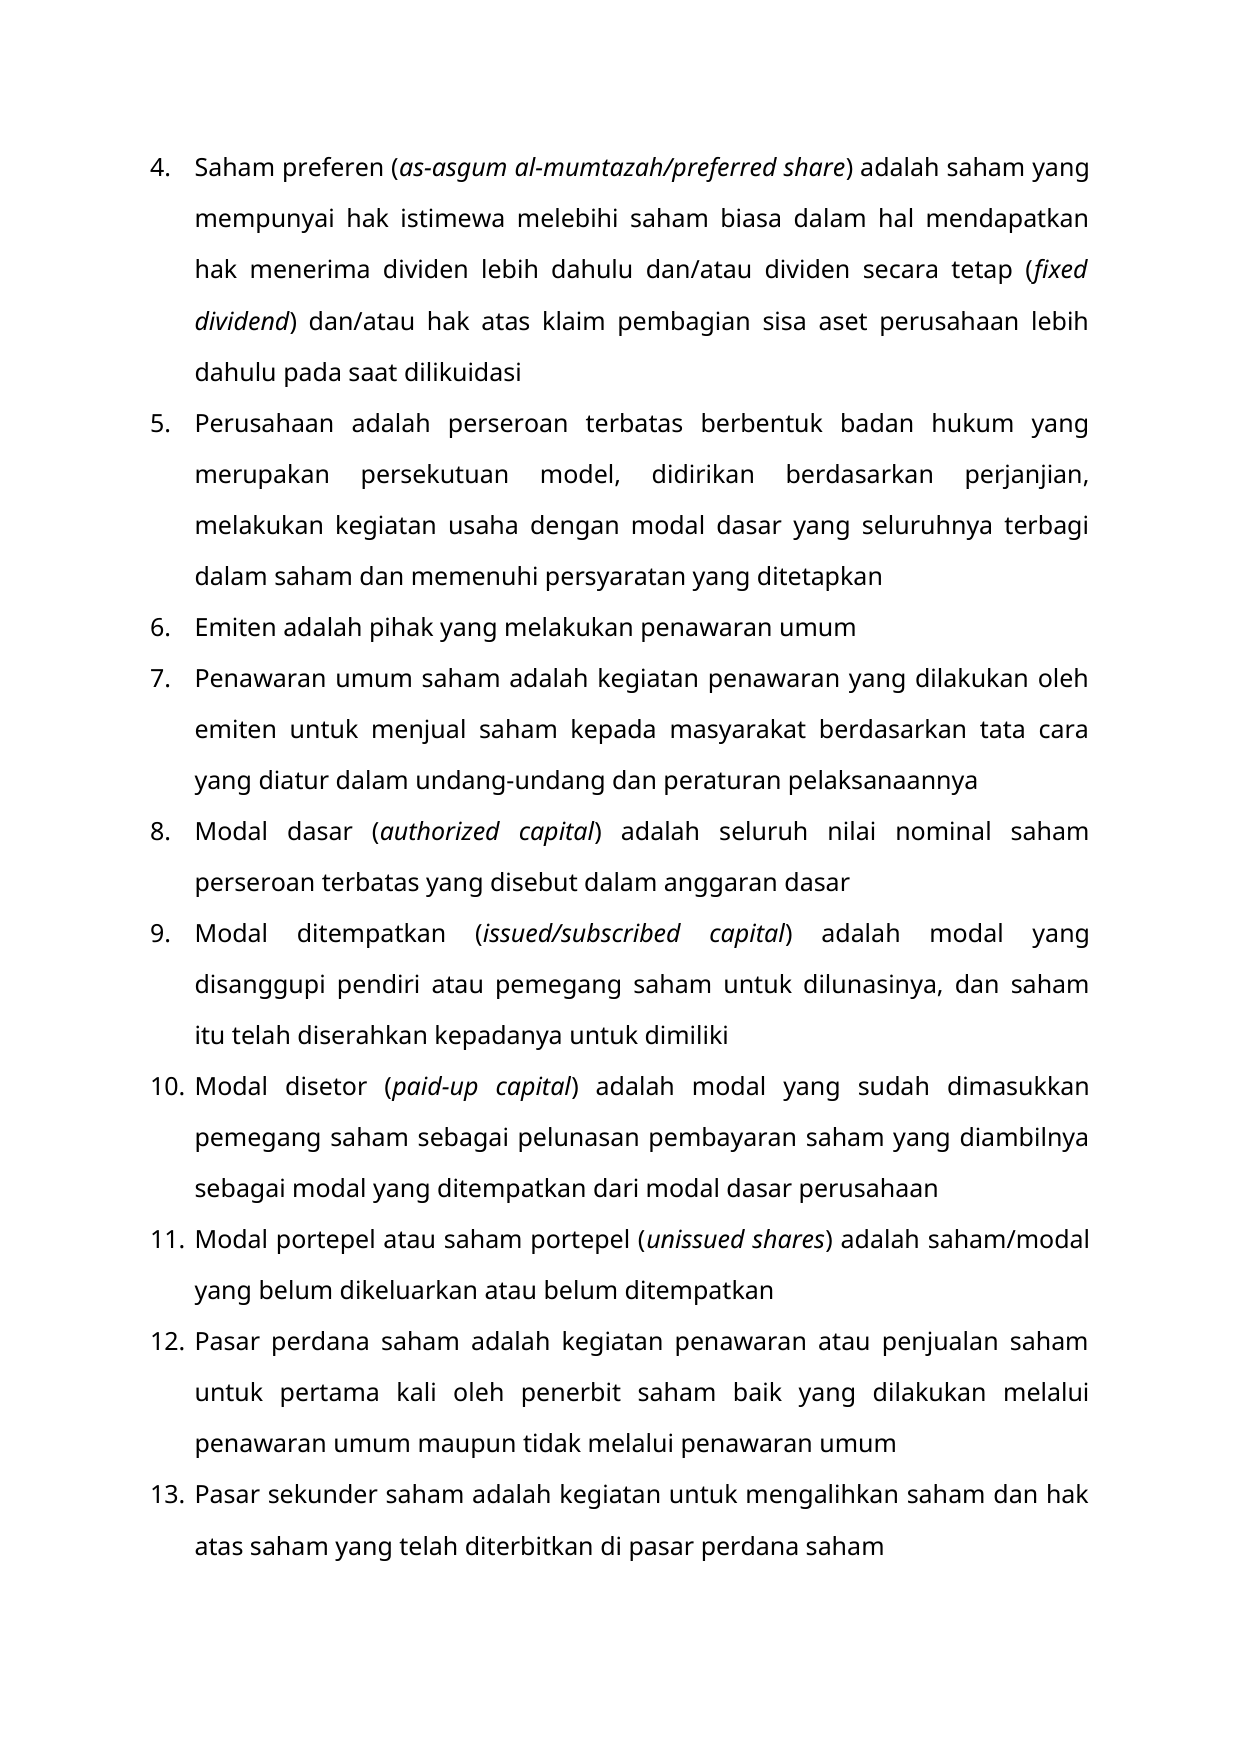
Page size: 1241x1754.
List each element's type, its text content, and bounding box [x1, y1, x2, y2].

list Emiten adalah pihak yang melakukan penawaran umum [150, 609, 1090, 643]
list Saham preferen (as-asgum al-mumtazah/preferred share) adalah saham yang mempunyai hak istimewa melebihi saham biasa dalam hal mendapatkan hak menerima dividen lebih dahulu dan/atau dividen secara tetap (fixed dividend) dan/atau hak atas klaim pembagian sisa aset perusahaan lebih dahulu pada saat dilikuidasi [150, 150, 1090, 388]
list Modal disetor (paid-up capital) adalah modal yang sudah dimasukkan pemegang saham sebagai pelunasan pembayaran saham yang diambilnya sebagai modal yang ditempatkan dari modal dasar perusahaan [150, 1069, 1090, 1205]
list Modal ditempatkan (issued/subscribed capital) adalah modal yang disanggupi pendiri atau pemegang saham untuk dilunasinya, dan saham itu telah diserahkan kepadanya untuk dimiliki [150, 916, 1090, 1052]
list Pasar perdana saham adalah kegiatan penawaran atau penjualan saham untuk pertama kali oleh penerbit saham baik yang dilakukan melalui penawaran umum maupun tidak melalui penawaran umum [150, 1324, 1090, 1460]
list Modal dasar (authorized capital) adalah seluruh nilai nominal saham perseroan terbatas yang disebut dalam anggaran dasar [150, 813, 1090, 899]
list Penawaran umum saham adalah kegiatan penawaran yang dilakukan oleh emiten untuk menjual saham kepada masyarakat berdasarkan tata cara yang diatur dalam undang-undang dan peraturan pelaksanaannya [150, 660, 1090, 797]
list Modal portepel atau saham portepel (unissued shares) adalah saham/modal yang belum dikeluarkan atau belum ditempatkan [150, 1222, 1090, 1307]
list Pasar sekunder saham adalah kegiatan untuk mengalihkan saham dan hak atas saham yang telah diterbitkan di pasar perdana saham [150, 1477, 1090, 1562]
list Perusahaan adalah perseroan terbatas berbentuk badan hukum yang merupakan persekutuan model, didirikan berdasarkan perjanjian, melakukan kegiatan usaha dengan modal dasar yang seluruhnya terbagi dalam saham dan memenuhi persyaratan yang ditetapkan [150, 405, 1090, 592]
